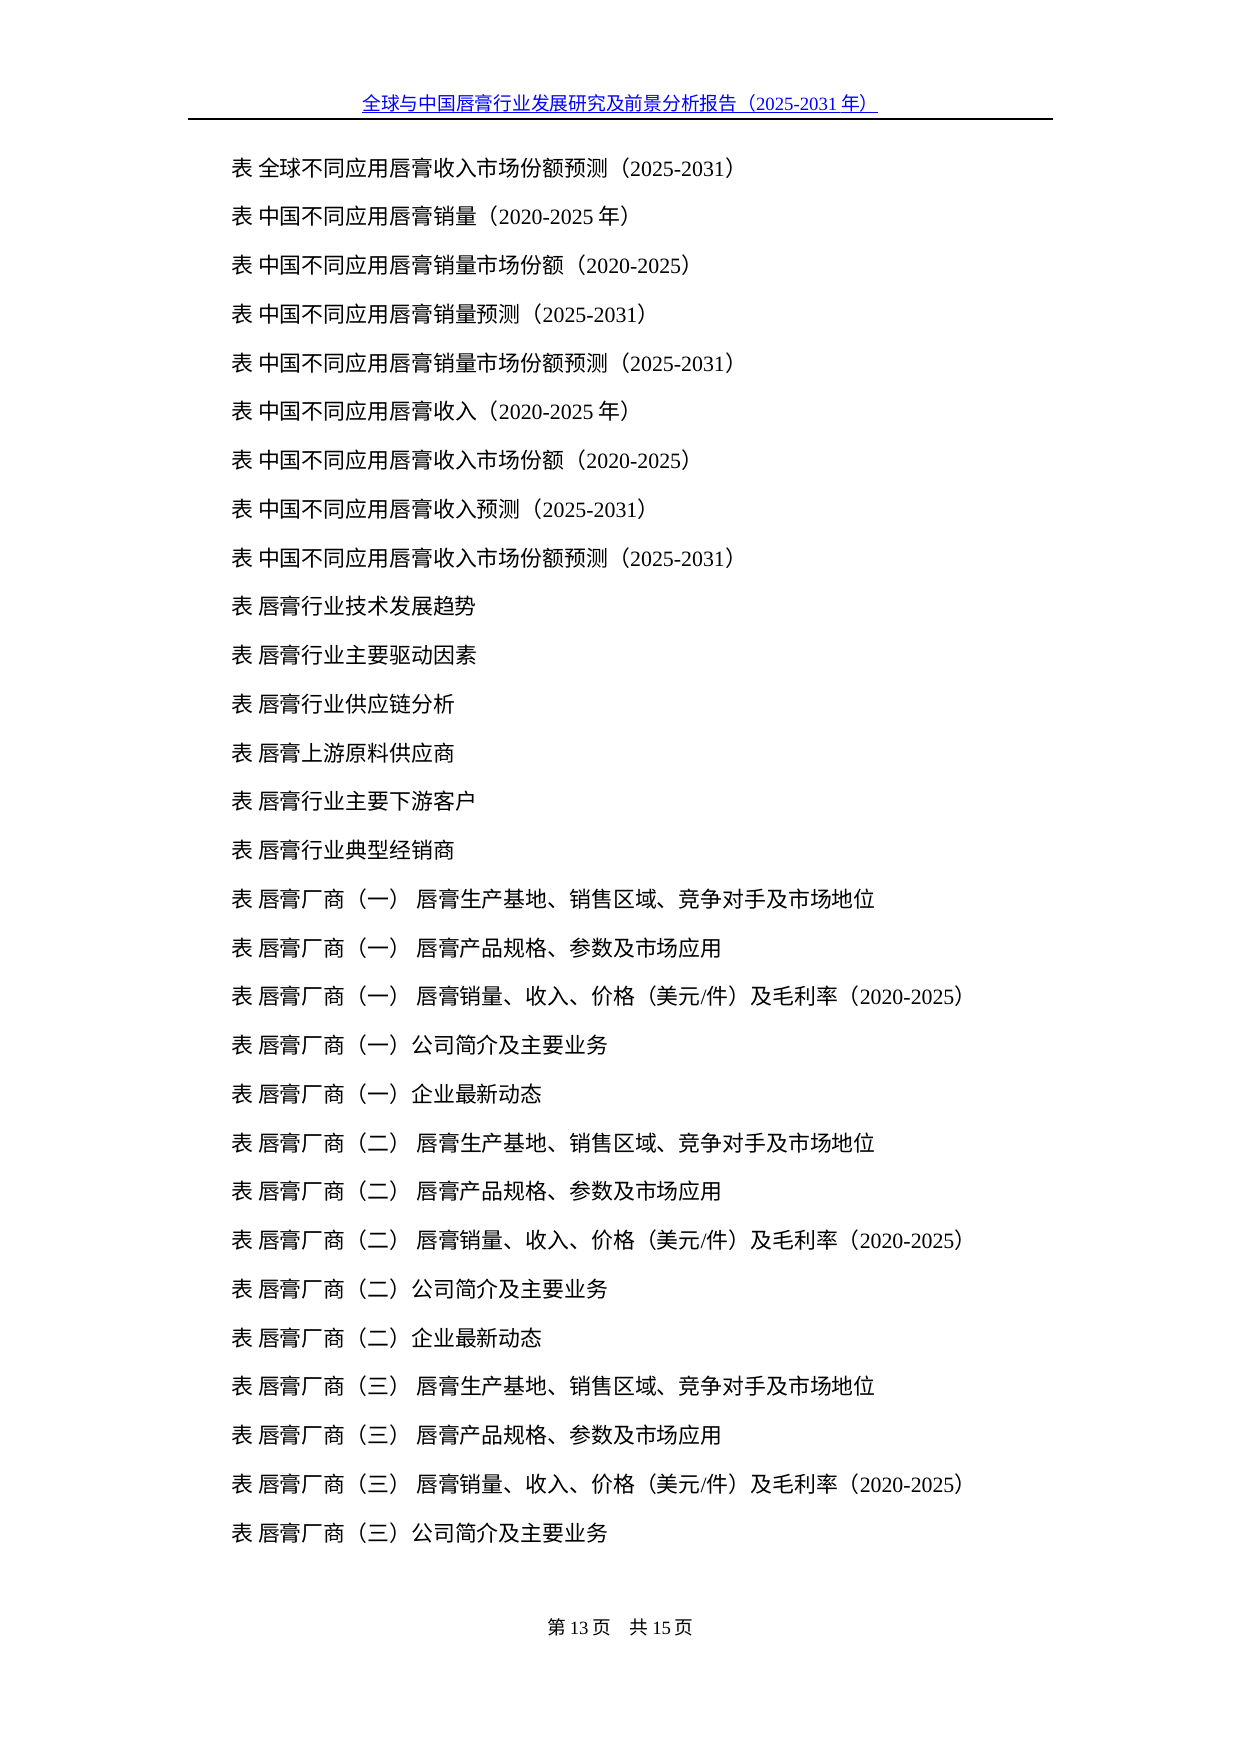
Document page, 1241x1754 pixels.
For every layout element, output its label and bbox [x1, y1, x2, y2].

text [187, 150, 1053, 1548]
